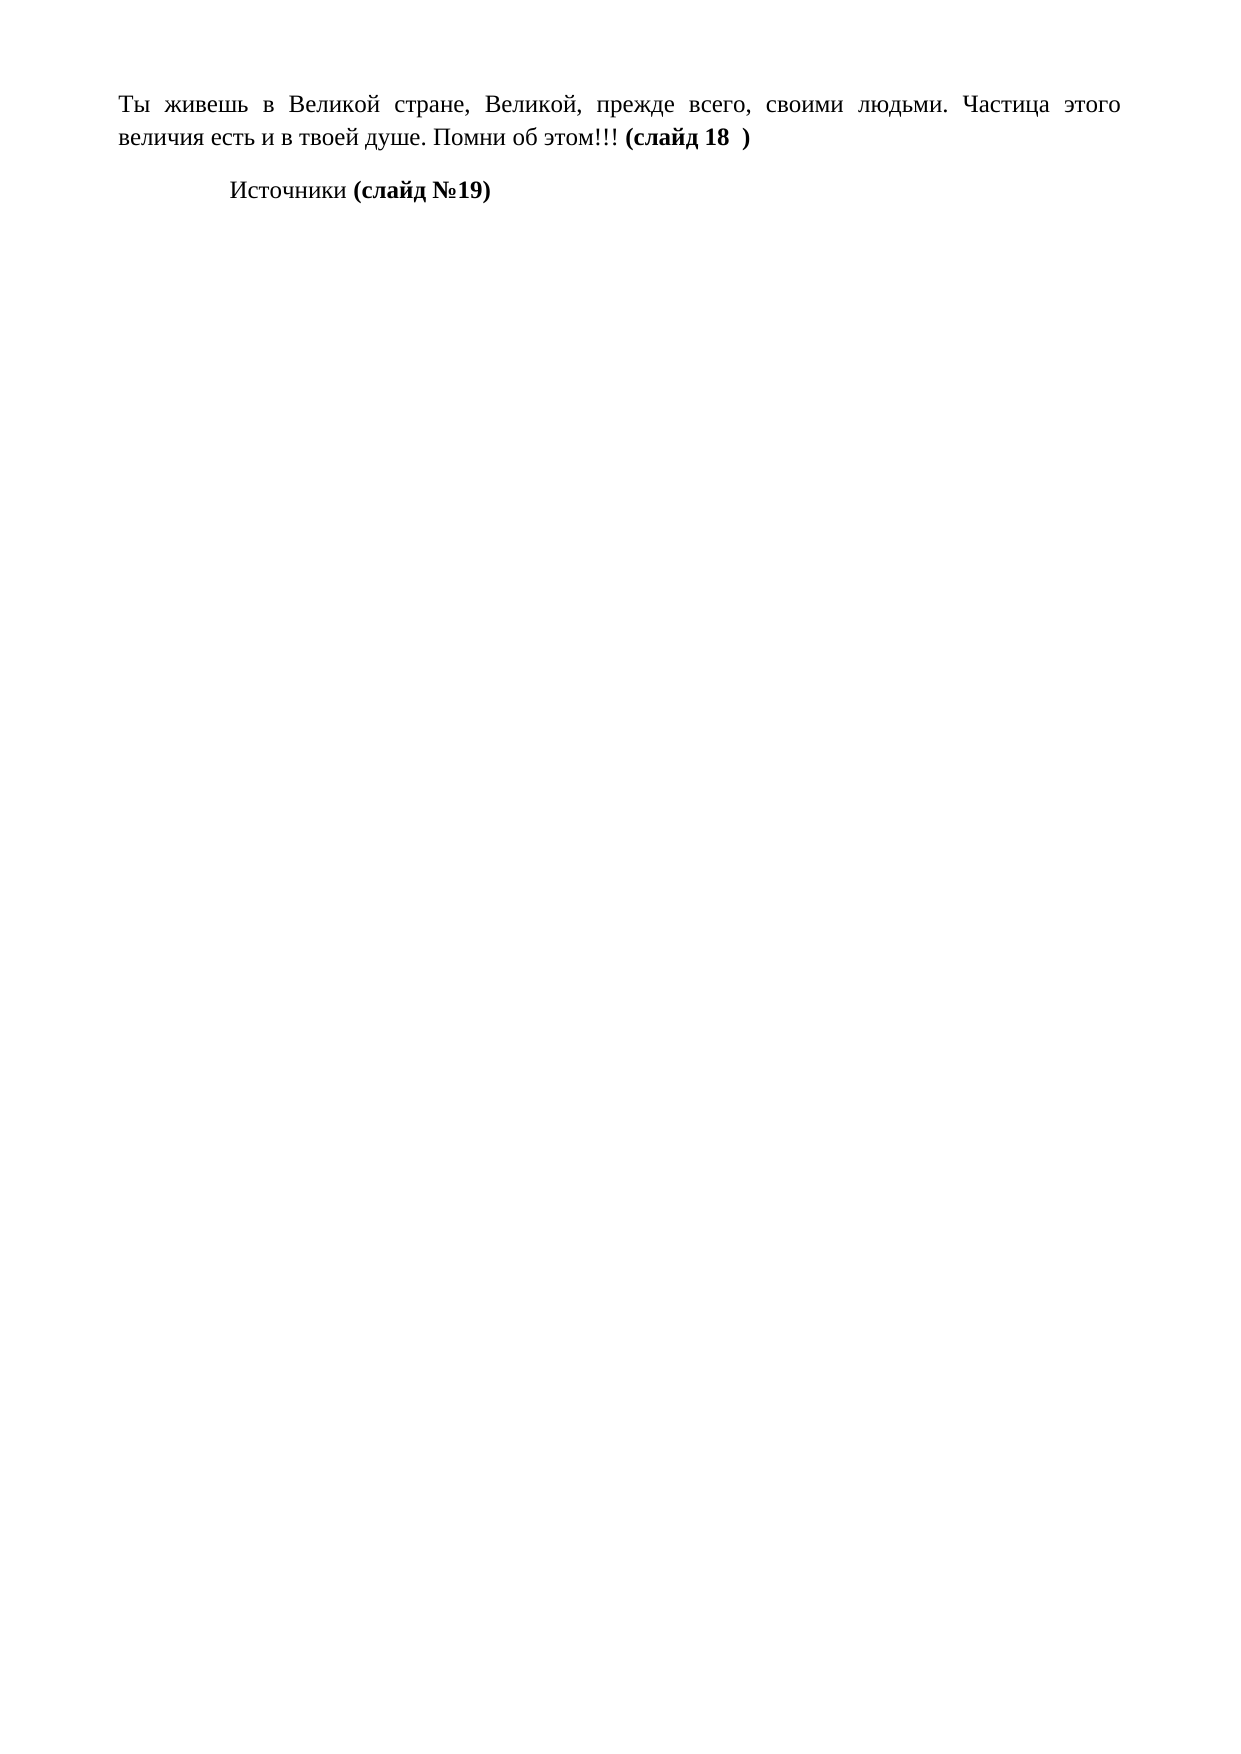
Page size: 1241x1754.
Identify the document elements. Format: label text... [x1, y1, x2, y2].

list Источники (слайд №19) [229, 176, 1122, 204]
text Ты живешь в Великой стране, Великой, прежде всего, своими людьми. Частица этого величия есть и в твоей душе. Помни об этом!!! (слайд 18 ) [118, 89, 1122, 150]
